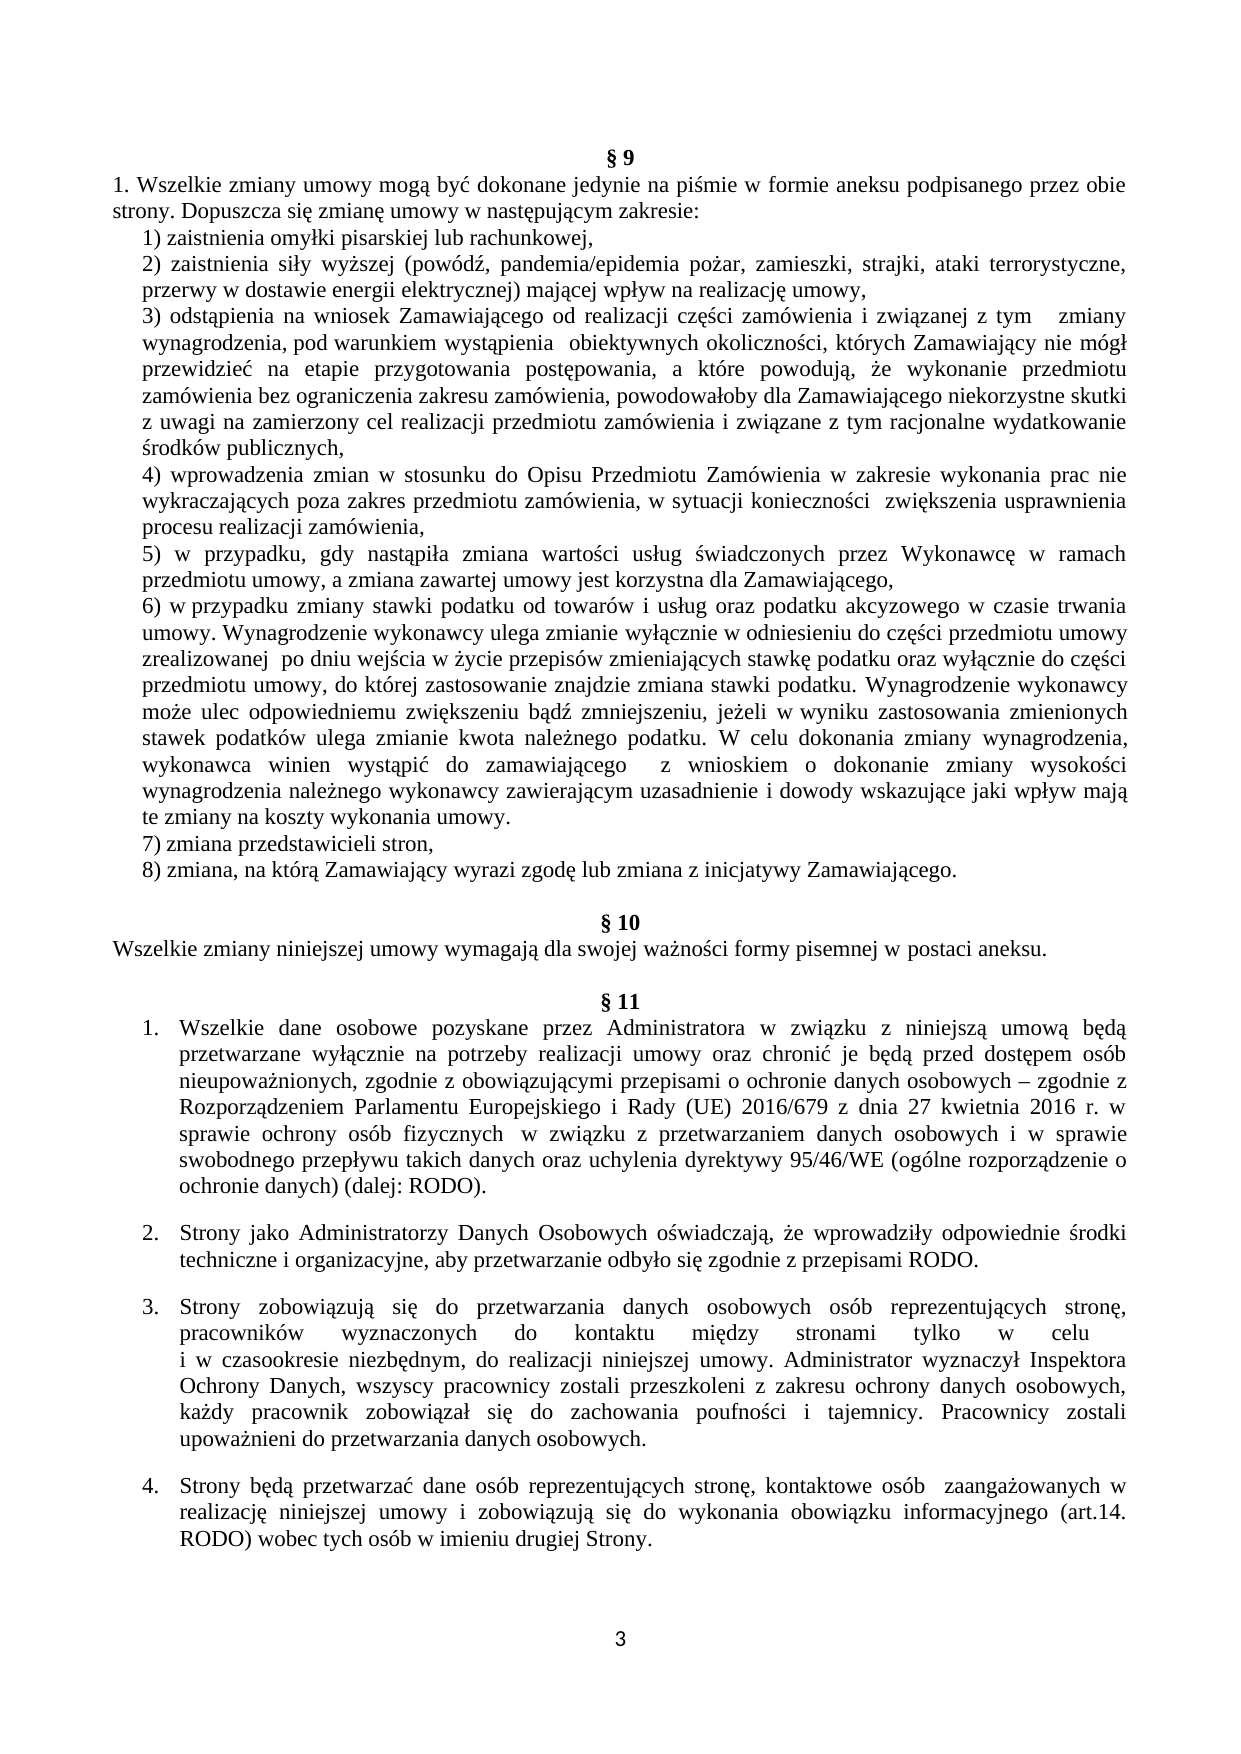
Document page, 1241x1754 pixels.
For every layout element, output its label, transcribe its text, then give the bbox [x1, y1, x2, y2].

text 4) wprowadzenia zmian w stosunku do Opisu Przedmiotu Zamówienia w zakresie wykonania prac nie wykraczających poza zakres przedmiotu zamówienia, w sytuacji konieczności zwiększenia usprawnienia procesu realizacji zamówienia, [142, 461, 1128, 540]
list Wszelkie dane osobowe pozyskane przez Administratora w związku z niniejszą umową będą przetwarzane wyłącznie na potrzeby realizacji umowy oraz chronić je będą przed dostępem osób nieupoważnionych, zgodnie z obowiązującymi przepisami o ochronie danych osobowych – zgodnie z Rozporządzeniem Parlamentu Europejskiego i Rady (UE) 2016/679 z dnia 27 kwietnia 2016 r. w sprawie ochrony osób fizycznych w związku z przetwarzaniem danych osobowych i w sprawie swobodnego przepływu takich danych oraz uchylenia dyrektywy 95/46/WE (ogólne rozporządzenie o ochronie danych) (dalej: RODO). [142, 1014, 1128, 1199]
text § 11 [112, 988, 1128, 1014]
text 5) w przypadku, gdy nastąpiła zmiana wartości usług świadczonych przez Wykonawcę w ramach przedmiotu umowy, a zmiana zawartej umowy jest korzystna dla Zamawiającego, [142, 540, 1128, 592]
text § 10 [112, 909, 1128, 935]
text 1. Wszelkie zmiany umowy mogą być dokonane jedynie na piśmie w formie aneksu podpisanego przez obie strony. Dopuszcza się zmianę umowy w następującym zakresie: [112, 171, 1128, 223]
text 7) zmiana przedstawicieli stron, [142, 830, 1128, 856]
text 2) zaistnienia siły wyższej (powódź, pandemia/epidemia pożar, zamieszki, strajki, ataki terrorystyczne, przerwy w dostawie energii elektrycznej) mającej wpływ na realizację umowy, [142, 250, 1128, 303]
text 1) zaistnienia omyłki pisarskiej lub rachunkowej, [142, 223, 1128, 250]
list Strony zobowiązują się do przetwarzania danych osobowych osób reprezentujących stronę, pracowników wyznaczonych do kontaktu między stronami tylko w celu i w czasookresie niezbędnym, do realizacji niniejszej umowy. Administrator wyznaczył Inspektora Ochrony Danych, wszyscy pracownicy zostali przeszkoleni z zakresu ochrony danych osobowych, każdy pracownik zobowiązał się do zachowania poufności i tajemnicy. Pracownicy zostali upoważnieni do przetwarzania danych osobowych. [142, 1293, 1128, 1451]
list Strony jako Administratorzy Danych Osobowych oświadczają, że wprowadziły odpowiednie środki techniczne i organizacyjne, aby przetwarzanie odbyło się zgodnie z przepisami RODO. [142, 1219, 1128, 1272]
text 6) w przypadku zmiany stawki podatku od towarów i usług oraz podatku akcyzowego w czasie trwania umowy. Wynagrodzenie wykonawcy ulega zmianie wyłącznie w odniesieniu do części przedmiotu umowy zrealizowanej po dniu wejścia w życie przepisów zmieniających stawkę podatku oraz wyłącznie do części przedmiotu umowy, do której zastosowanie znajdzie zmiana stawki podatku. Wynagrodzenie wykonawcy może ulec odpowiedniemu zwiększeniu bądź zmniejszeniu, jeżeli w wyniku zastosowania zmienionych stawek podatków ulega zmianie kwota należnego podatku. W celu dokonania zmiany wynagrodzenia, wykonawca winien wystąpić do zamawiającego z wnioskiem o dokonanie zmiany wysokości wynagrodzenia należnego wykonawcy zawierającym uzasadnienie i dowody wskazujące jaki wpływ mają te zmiany na koszty wykonania umowy. [142, 592, 1128, 830]
list Strony będą przetwarzać dane osób reprezentujących stronę, kontaktowe osób zaangażowanych w realizację niniejszej umowy i zobowiązują się do wykonania obowiązku informacyjnego (art.14. RODO) wobec tych osób w imieniu drugiej Strony. [142, 1472, 1128, 1551]
text Wszelkie zmiany niniejszej umowy wymagają dla swojej ważności formy pisemnej w postaci aneksu. [112, 935, 1102, 961]
text 3) odstąpienia na wniosek Zamawiającego od realizacji części zamówienia i związanej z tym zmiany wynagrodzenia, pod warunkiem wystąpienia obiektywnych okoliczności, których Zamawiający nie mógł przewidzieć na etapie przygotowania postępowania, a które powodują, że wykonanie przedmiotu zamówienia bez ograniczenia zakresu zamówienia, powodowałoby dla Zamawiającego niekorzystne skutki z uwagi na zamierzony cel realizacji przedmiotu zamówienia i związane z tym racjonalne wydatkowanie środków publicznych, [142, 303, 1128, 461]
text 8) zmiana, na którą Zamawiający wyrazi zgodę lub zmiana z inicjatywy Zamawiającego. [142, 856, 1128, 882]
text § 9 [112, 144, 1128, 171]
